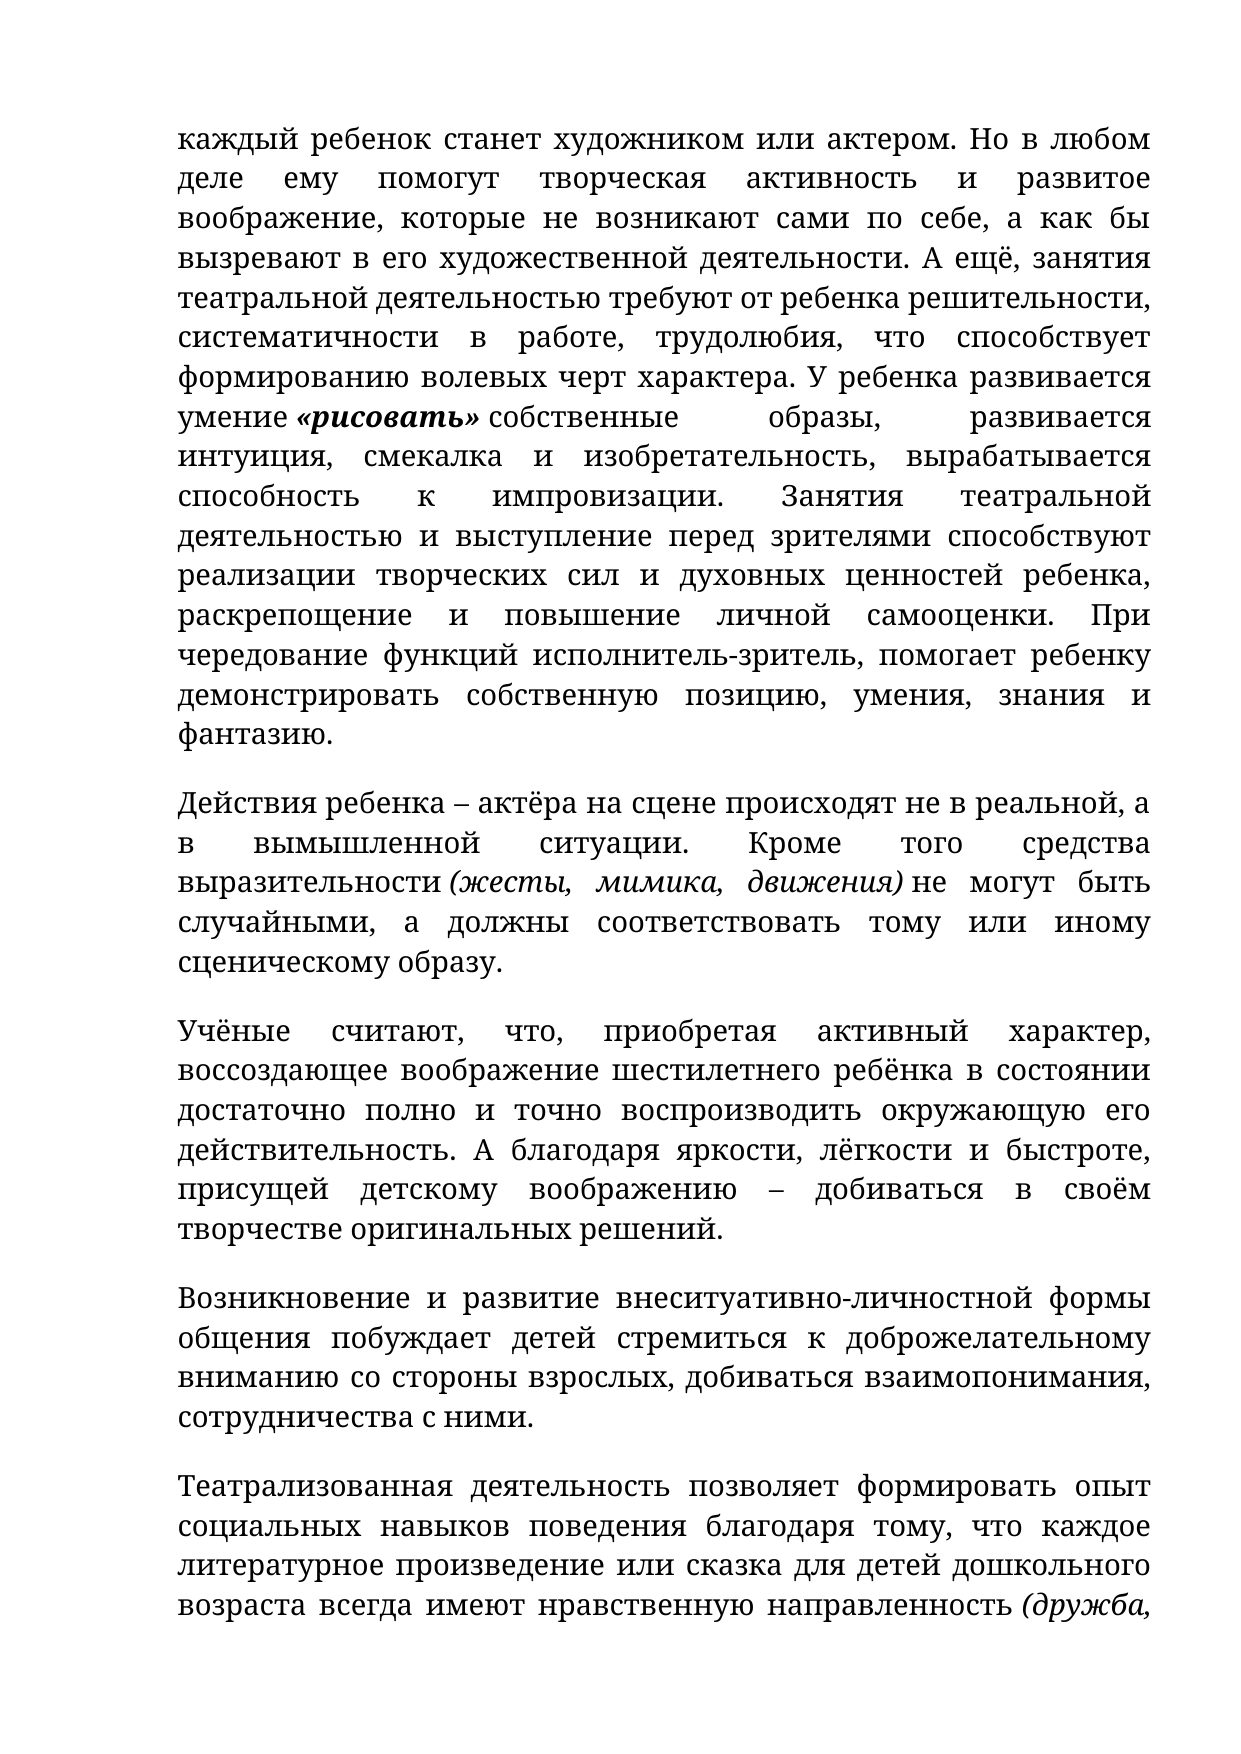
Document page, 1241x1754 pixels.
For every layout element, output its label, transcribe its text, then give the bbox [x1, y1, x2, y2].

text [177, 118, 1152, 753]
text Учёные считают, что, приобретая активный характер, воссоздающее воображение шестилетнего ребёнка в состоянии достаточно полно и точно воспроизводить окружающую его действительность. А благодаря яркости, лёгкости и быстроте, присущей детскому воображению – добиваться в своём творчестве оригинальных решений. [177, 1010, 1152, 1248]
text Возникновение и развитие внеситуативно-личностной формы общения побуждает детей стремиться к доброжелательному вниманию со стороны взрослых, добиваться взаимопонимания, сотрудничества с ними. [177, 1277, 1152, 1436]
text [177, 1465, 1152, 1624]
text Действия ребенка – актёра на сцене происходят не в реальной, а в вымышленной ситуации. Кроме того средства выразительности (жесты, мимика, движения) не могут быть случайными, а должны соответствовать тому или иному сценическому образу. [177, 782, 1152, 981]
